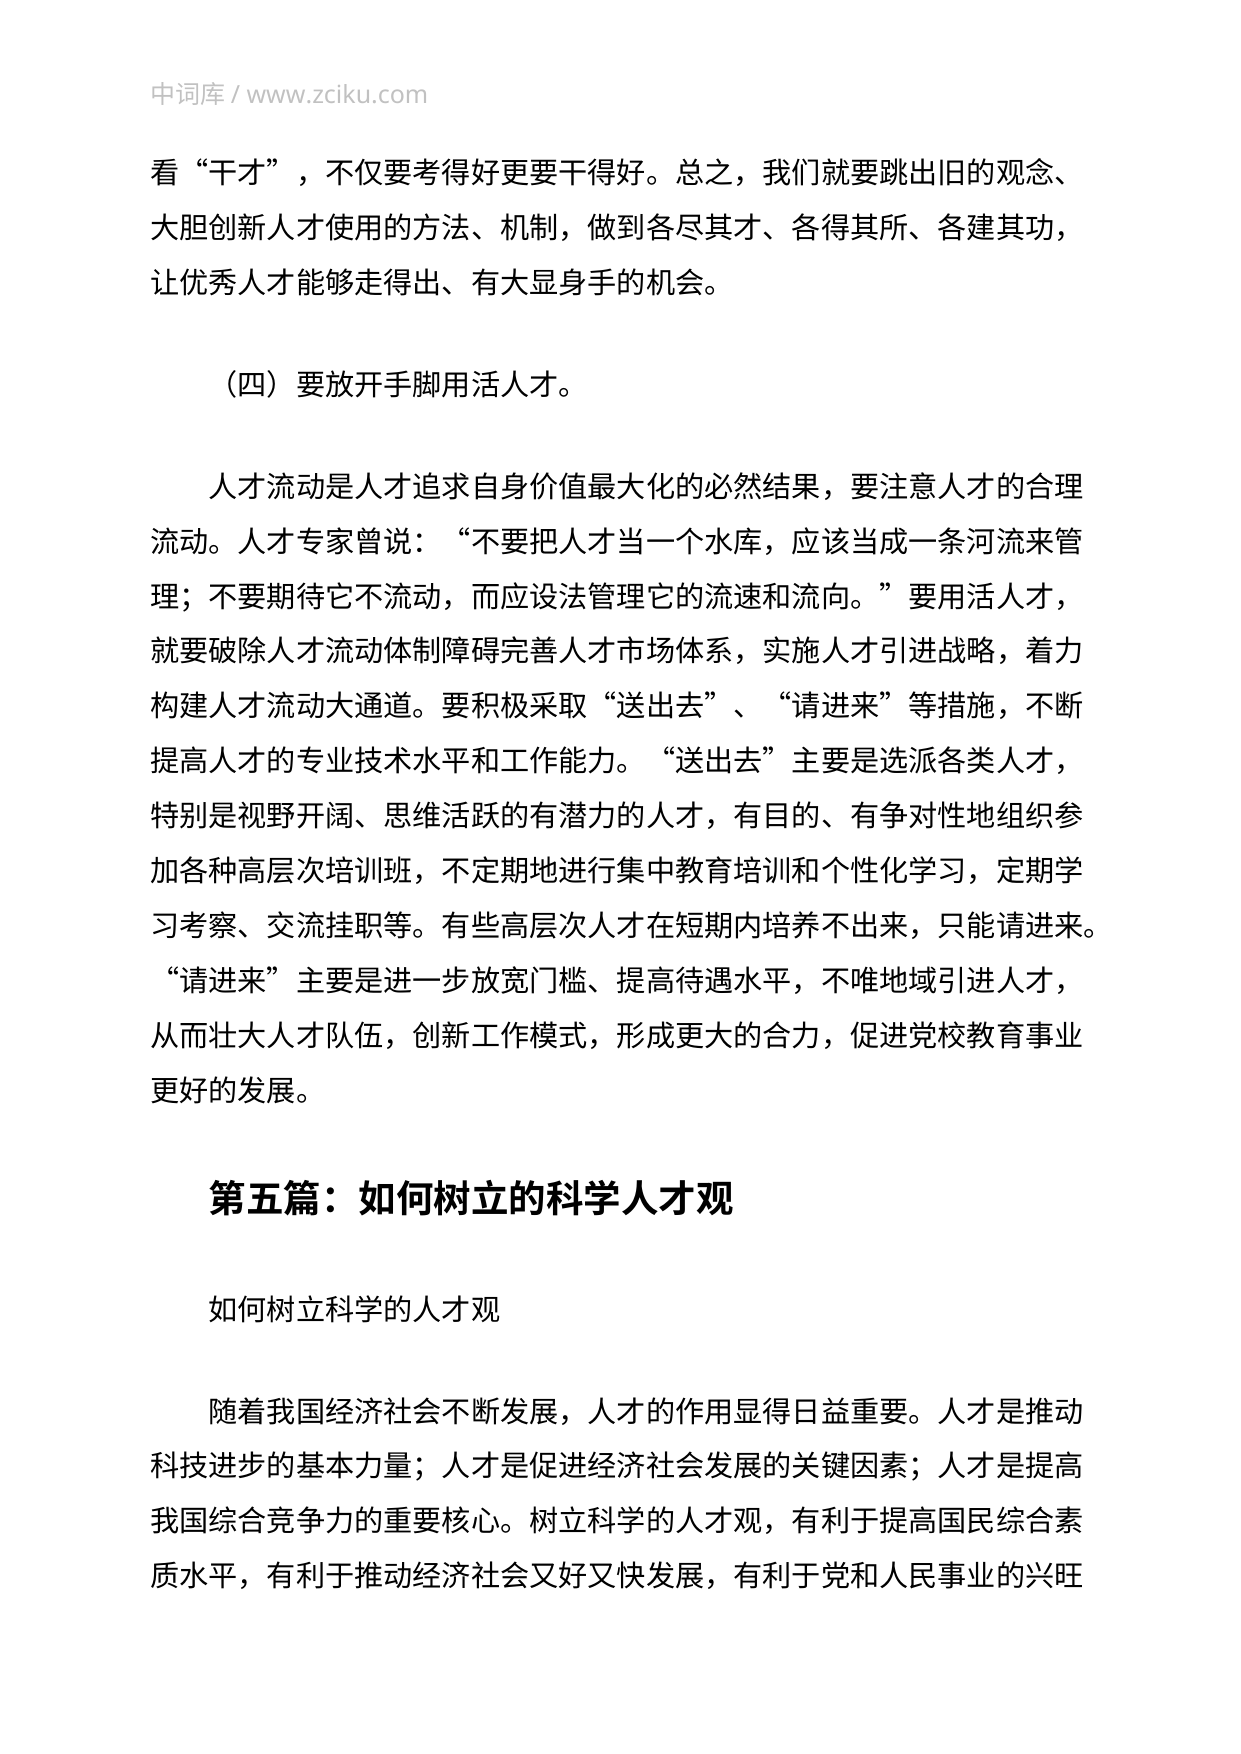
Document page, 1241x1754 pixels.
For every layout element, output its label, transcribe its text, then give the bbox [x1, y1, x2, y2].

text 人才流动是人才追求自身价值最大化的必然结果，要注意人才的合理流动。人才专家曾说：“不要把人才当一个水库，应该当成一条河流来管理；不要期待它不流动，而应设法管理它的流速和流向。”要用活人才，就要破除人才流动体制障碍完善人才市场体系，实施人才引进战略，着力构建人才流动大通道。要积极采取“送出去”、“请进来”等措施，不断提高人才的专业技术水平和工作能力。“送出去”主要是选派各类人才，特别是视野开阔、思维活跃的有潜力的人才，有目的、有争对性地组织参加各种高层次培训班，不定期地进行集中教育培训和个性化学习，定期学习考察、交流挂职等。有些高层次人才在短期内培养不出来，只能请进来。“请进来”主要是进一步放宽门槛、提高待遇水平，不唯地域引进人才，从而壮大人才队伍，创新工作模式，形成更大的合力，促进党校教育事业更好的发展。 [150, 463, 1090, 1109]
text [150, 150, 1090, 302]
text 如何树立科学的人才观 [150, 1286, 1090, 1329]
text （四）要放开手脚用活人才。 [150, 362, 1090, 404]
text 第五篇：如何树立的科学人才观 [150, 1169, 1090, 1223]
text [150, 1388, 1090, 1595]
